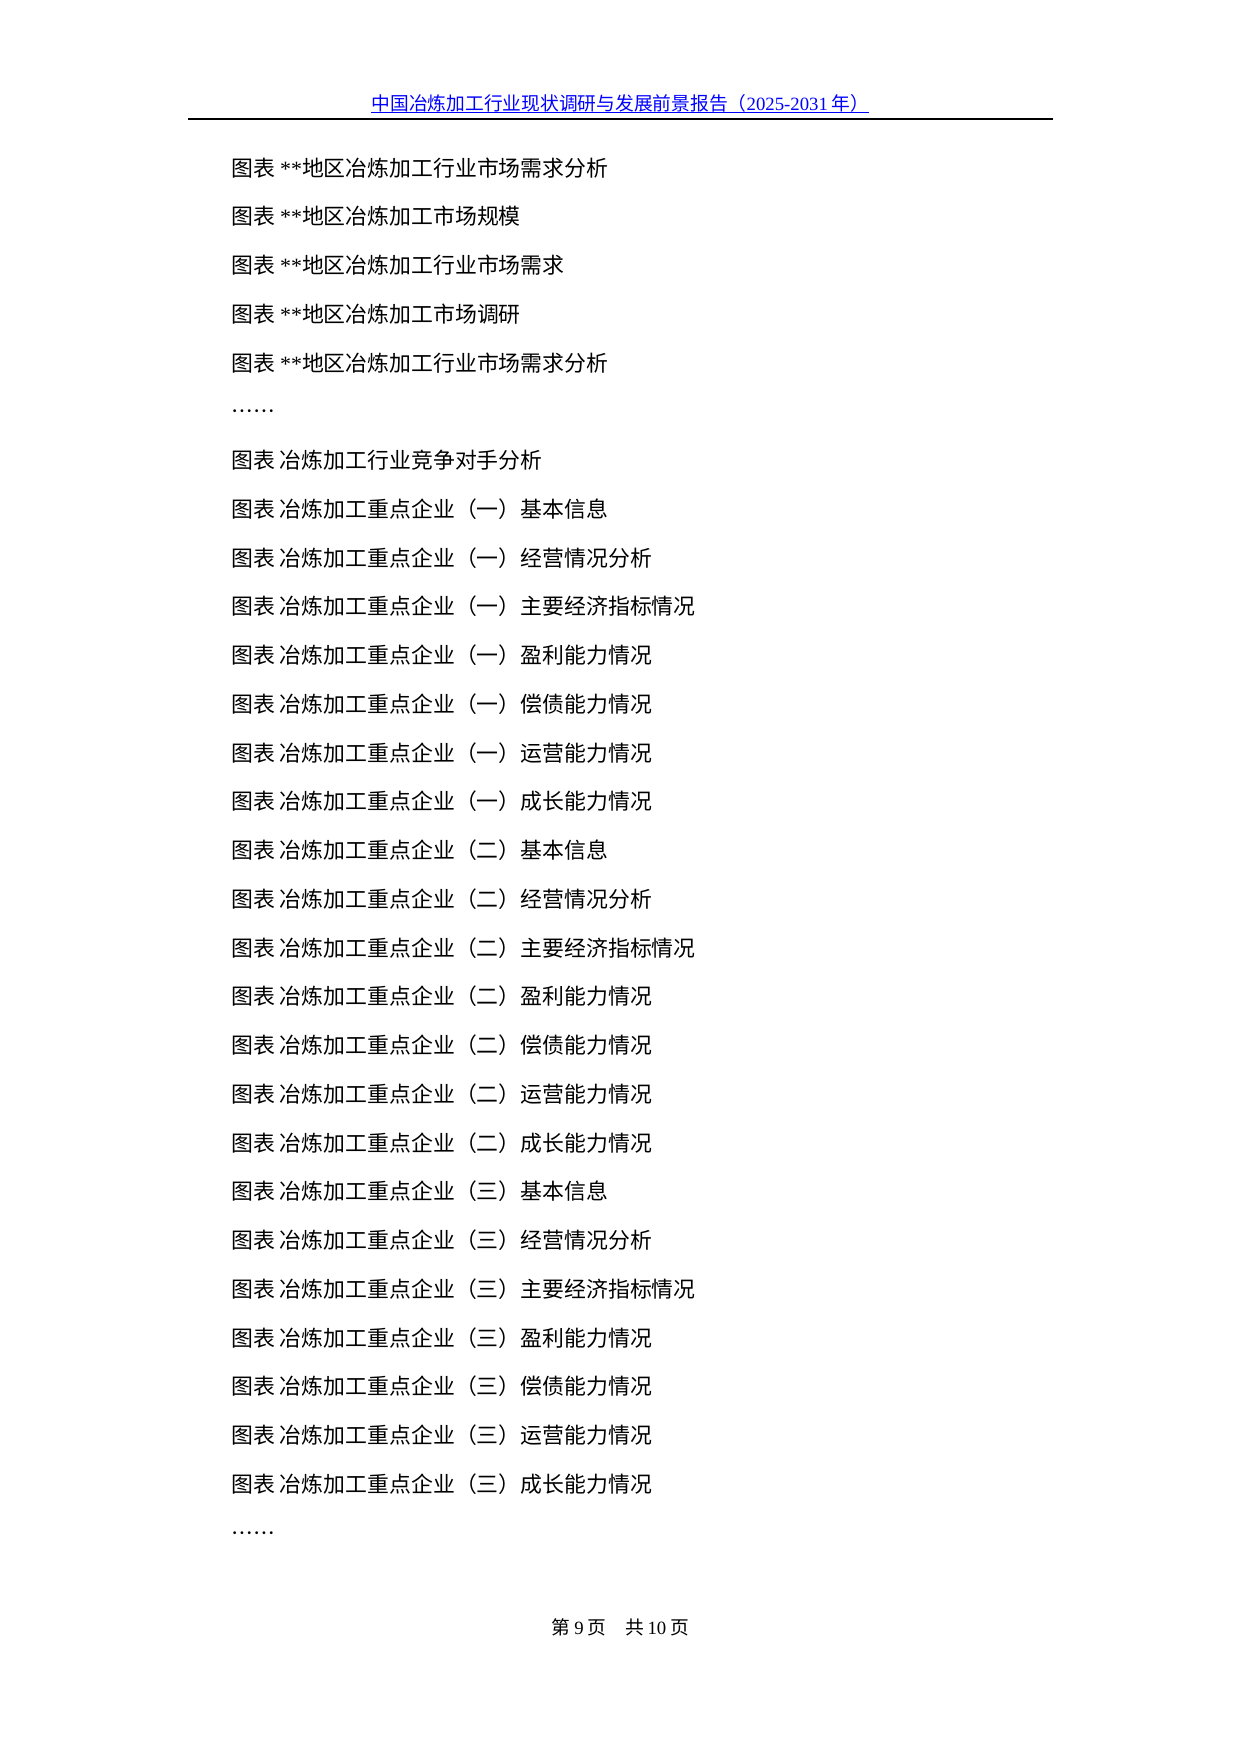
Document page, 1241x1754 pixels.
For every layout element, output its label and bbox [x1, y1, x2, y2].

text [187, 150, 1053, 1548]
